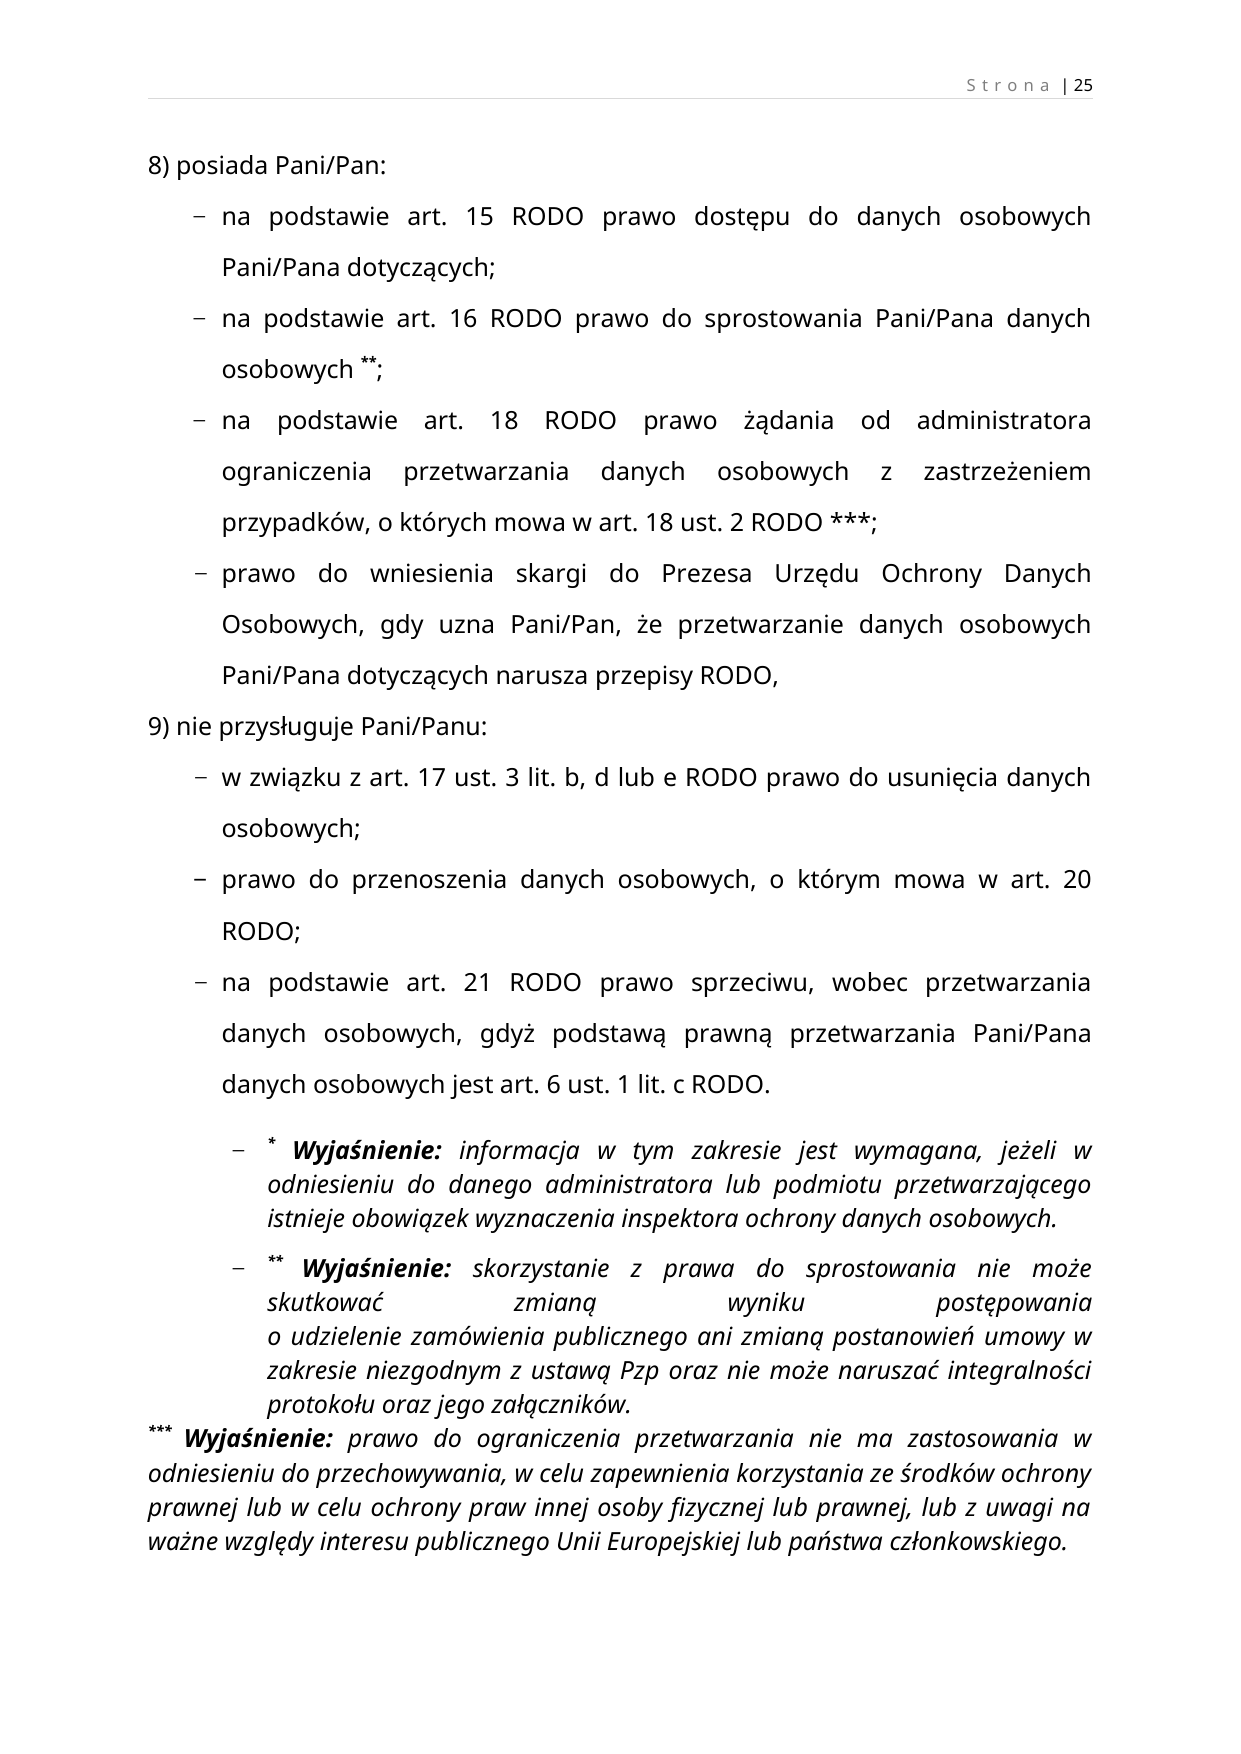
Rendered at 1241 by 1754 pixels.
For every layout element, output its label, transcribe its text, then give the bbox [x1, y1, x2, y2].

list ** Wyjaśnienie: skorzystanie z prawa do sprostowania nie może skutkować zmianą wyniku postępowania o udzielenie zamówienia publicznego ani zmianą postanowień umowy w zakresie niezgodnym z ustawą Pzp oraz nie może naruszać integralności protokołu oraz jego załączników. [229, 1251, 1093, 1421]
list prawo do wniesienia skargi do Prezesa Urzędu Ochrony Danych Osobowych, gdy uzna Pani/Pan, że przetwarzanie danych osobowych Pani/Pana dotyczących narusza przepisy RODO, [192, 556, 1093, 692]
list na podstawie art. 15 RODO prawo dostępu do danych osobowych Pani/Pana dotyczących; [192, 199, 1093, 284]
list na podstawie art. 21 RODO prawo sprzeciwu, wobec przetwarzania danych osobowych, gdyż podstawą prawną przetwarzania Pani/Pana danych osobowych jest art. 6 ust. 1 lit. c RODO. [192, 964, 1093, 1100]
list 9) nie przysługuje Pani/Panu: [148, 709, 1093, 743]
list * Wyjaśnienie: informacja w tym zakresie jest wymagana, jeżeli w odniesieniu do danego administratora lub podmiotu przetwarzającego istnieje obowiązek wyznaczenia inspektora ochrony danych osobowych. [229, 1133, 1093, 1235]
list prawo do przenoszenia danych osobowych, o którym mowa w art. 20 RODO; [192, 862, 1093, 947]
list w związku z art. 17 ust. 3 lit. b, d lub e RODO prawo do usunięcia danych osobowych; [192, 760, 1093, 845]
list 8) posiada Pani/Pan: [148, 148, 1093, 182]
list na podstawie art. 18 RODO prawo żądania od administratora ograniczenia przetwarzania danych osobowych z zastrzeżeniem przypadków, o których mowa w art. 18 ust. 2 RODO ***; [192, 403, 1093, 539]
text *** Wyjaśnienie: prawo do ograniczenia przetwarzania nie ma zastosowania w odniesieniu do przechowywania, w celu zapewnienia korzystania ze środków ochrony prawnej lub w celu ochrony praw innej osoby fizycznej lub prawnej, lub z uwagi na ważne względy interesu publicznego Unii Europejskiej lub państwa członkowskiego. [148, 1421, 1093, 1557]
list na podstawie art. 16 RODO prawo do sprostowania Pani/Pana danych osobowych **; [192, 301, 1093, 386]
